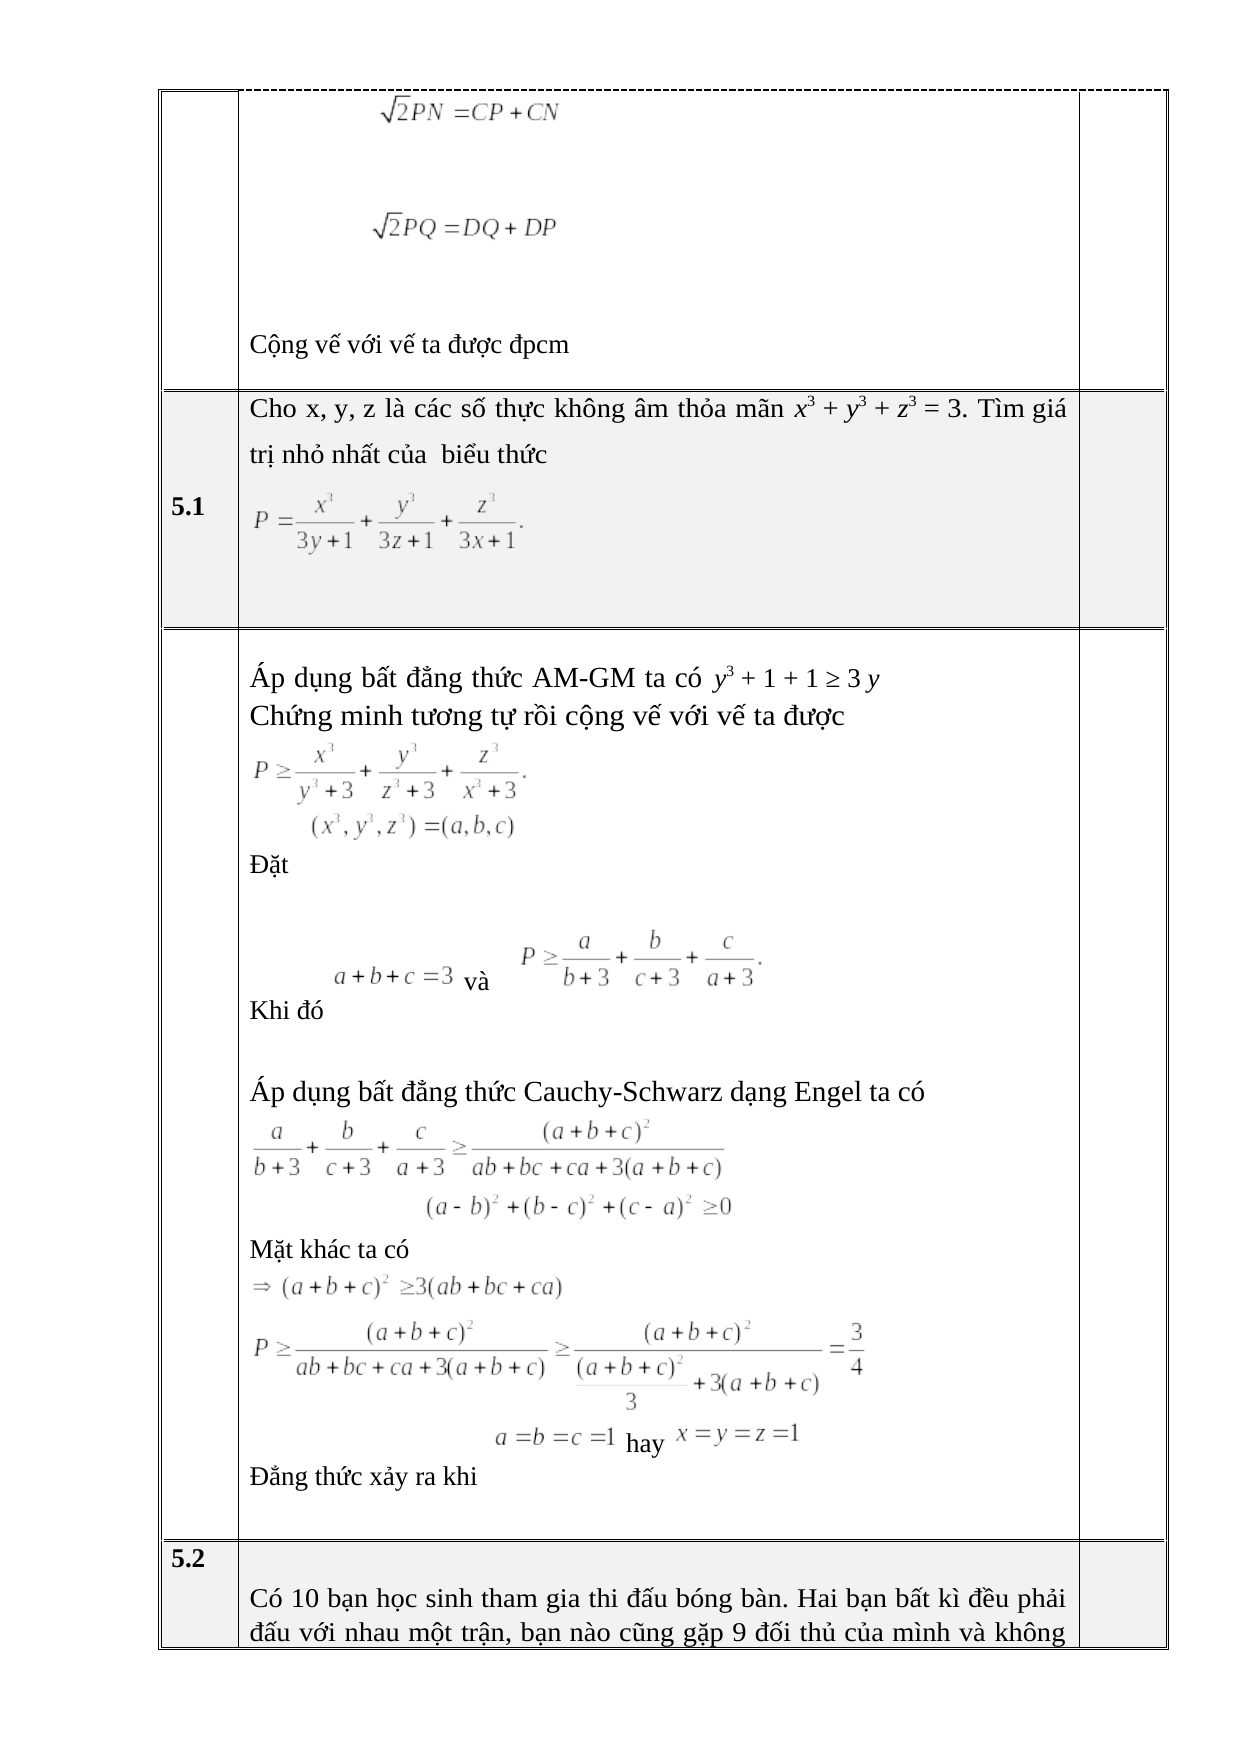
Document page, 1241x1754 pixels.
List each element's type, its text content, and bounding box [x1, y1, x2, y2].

table_cell [1080, 627, 1166, 1539]
table_cell [1080, 89, 1166, 389]
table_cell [239, 1542, 1079, 1647]
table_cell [239, 89, 1079, 389]
table_cell Áp dụng bất đẳng thức AM-GM ta có y3 + 1 + 1 ≥ 3 y Chứng minh tương tự rồi cộng vế với vế ta được Đặt Khi đó và Áp dụng bất đẳng thức Cauchy-Schwarz dạng Engel ta có Mặt khác ta có Đẳng thức xảy ra khi hay [239, 630, 1079, 1539]
table_cell [162, 627, 238, 1539]
table_cell Cho x, y, z là các số thực không âm thỏa mãn x3 + y3 + z3 = 3. Tìm giá trị nhỏ nhất của biểu thức [239, 392, 1079, 627]
table_cell [1080, 389, 1168, 627]
table_cell 5.2 [160, 1539, 238, 1647]
table_cell [1080, 1539, 1168, 1647]
table_cell 5.1 [160, 389, 238, 627]
